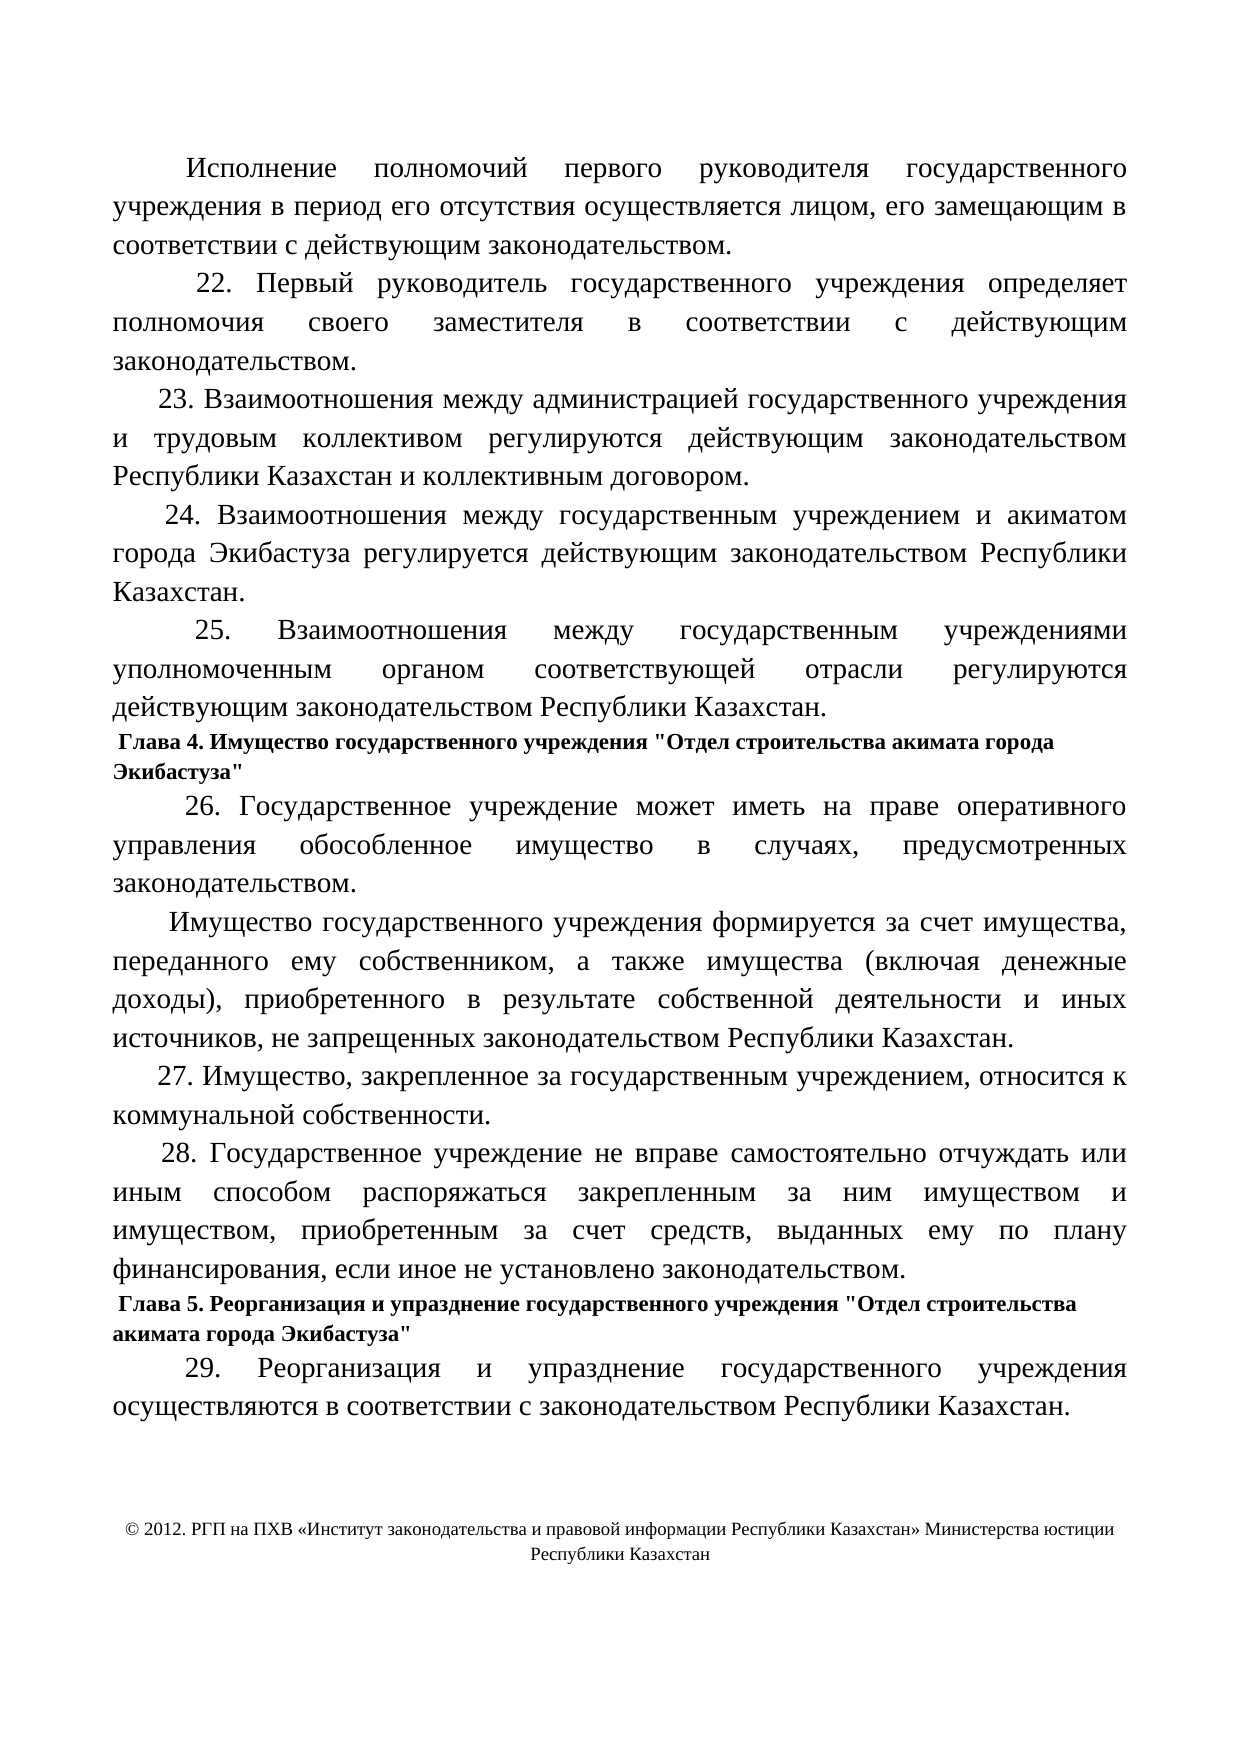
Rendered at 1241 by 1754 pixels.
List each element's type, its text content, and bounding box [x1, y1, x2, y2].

text 23. Взаимоотношения между администрацией государственного учреждения и трудовым коллективом регулируются действующим законодательством Республики Казахстан и коллективным договором. [112, 381, 1128, 492]
text © 2012. РГП на ПХВ «Институт законодательства и правовой информации Республики Казахстан» Министерства юстиции Республики Казахстан [112, 1518, 1128, 1564]
text 29. Реорганизация и упразднение государственного учреждения осуществляются в соответствии с законодательством Республики Казахстан. [112, 1350, 1128, 1422]
text 28. Государственное учреждение не вправе самостоятельно отчуждать или иным способом распоряжаться закрепленным за ним имуществом и имуществом, приобретенным за счет средств, выданных ему по плану финансирования, если иное не установлено законодательством. [112, 1135, 1128, 1284]
text Имущество государственного учреждения формируется за счет имущества, переданного ему собственником, а также имущества (включая денежные доходы), приобретенного в результате собственной деятельности и иных источников, не запрещенных законодательством Республики Казахстан. [112, 904, 1128, 1053]
text 26. Государственное учреждение может иметь на праве оперативного управления обособленное имущество в случаях, предусмотренных законодательством. [112, 788, 1128, 899]
text Глава 4. Имущество государственного учреждения "Отдел строительства акимата города Экибастуза" [112, 728, 1128, 785]
text Исполнение полномочий первого руководителя государственного учреждения в период его отсутствия осуществляется лицом, его замещающим в соответствии с действующим законодательством. [112, 150, 1128, 261]
text Глава 5. Реорганизация и упразднение государственного учреждения "Отдел строительства акимата города Экибастуза" [112, 1289, 1128, 1346]
text 25. Взаимоотношения между государственным учреждениями уполномоченным органом соответствующей отрасли регулируются действующим законодательством Республики Казахстан. [112, 612, 1128, 723]
text 27. Имущество, закрепленное за государственным учреждением, относится к коммунальной собственности. [112, 1058, 1128, 1130]
text 22. Первый руководитель государственного учреждения определяет полномочия своего заместителя в соответствии с действующим законодательством. [112, 266, 1128, 376]
text 24. Взаимоотношения между государственным учреждением и акиматом города Экибастуза регулируется действующим законодательством Республики Казахстан. [112, 497, 1128, 607]
